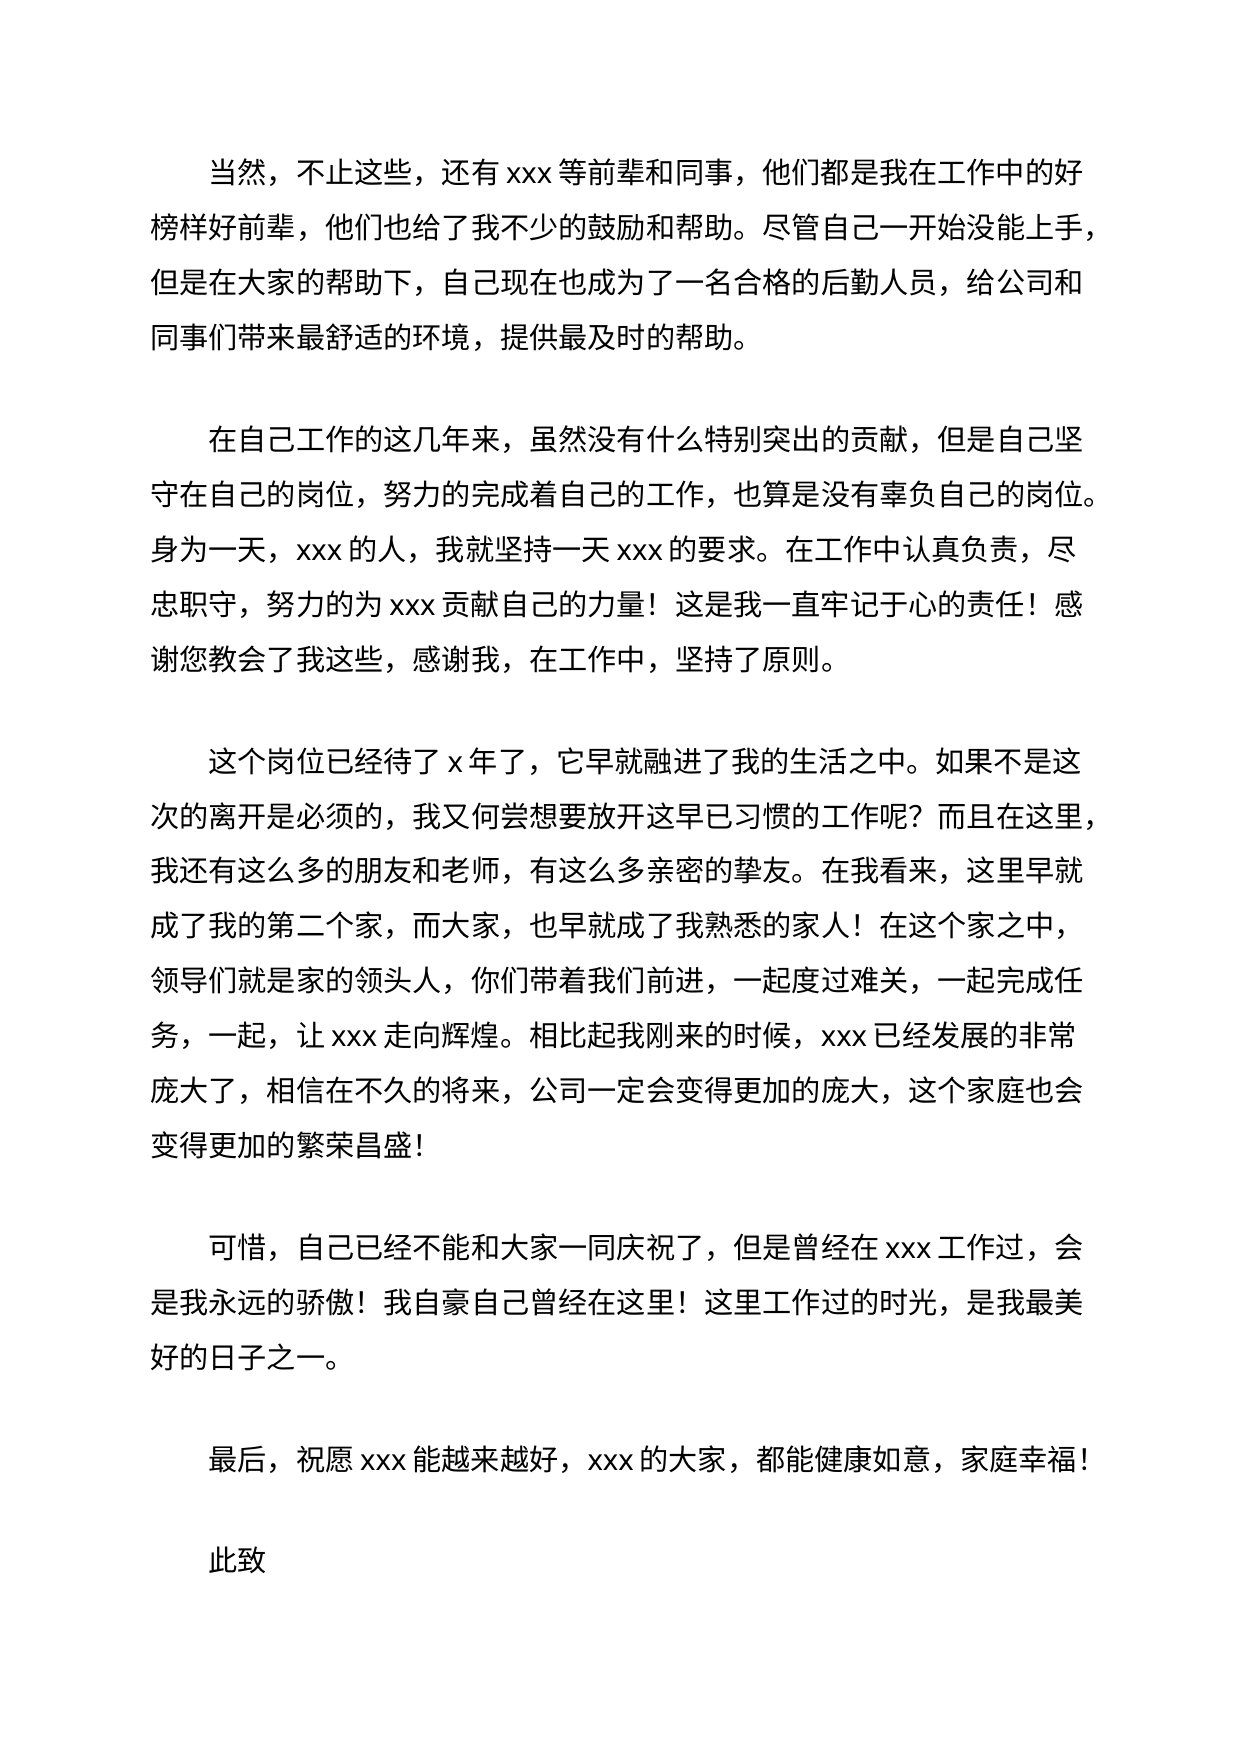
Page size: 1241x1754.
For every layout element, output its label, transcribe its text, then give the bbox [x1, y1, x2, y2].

text 最后，祝愿xxx能越来越好，xxx的大家，都能健康如意，家庭幸福！ [150, 1436, 1090, 1478]
text 当然，不止这些，还有xxx等前辈和同事，他们都是我在工作中的好榜样好前辈，他们也给了我不少的鼓励和帮助。尽管自己一开始没能上手，但是在大家的帮助下，自己现在也成为了一名合格的后勤人员，给公司和同事们带来最舒适的环境，提供最及时的帮助。 [150, 150, 1090, 357]
text 此致 [150, 1538, 1090, 1580]
text 可惜，自己已经不能和大家一同庆祝了，但是曾经在xxx工作过，会是我永远的骄傲！我自豪自己曾经在这里！这里工作过的时光，是我最美好的日子之一。 [150, 1224, 1090, 1377]
text 在自己工作的这几年来，虽然没有什么特别突出的贡献，但是自己坚守在自己的岗位，努力的完成着自己的工作，也算是没有辜负自己的岗位。身为一天，xxx的人，我就坚持一天xxx的要求。在工作中认真负责，尽忠职守，努力的为xxx贡献自己的力量！这是我一直牢记于心的责任！感谢您教会了我这些，感谢我，在工作中，坚持了原则。 [150, 417, 1090, 679]
text 这个岗位已经待了x年了，它早就融进了我的生活之中。如果不是这次的离开是必须的，我又何尝想要放开这早已习惯的工作呢？而且在这里，我还有这么多的朋友和老师，有这么多亲密的挚友。在我看来，这里早就成了我的第二个家，而大家，也早就成了我熟悉的家人！在这个家之中，领导们就是家的领头人，你们带着我们前进，一起度过难关，一起完成任务，一起，让xxx走向辉煌。相比起我刚来的时候，xxx已经发展的非常庞大了，相信在不久的将来，公司一定会变得更加的庞大，这个家庭也会变得更加的繁荣昌盛！ [150, 738, 1090, 1165]
